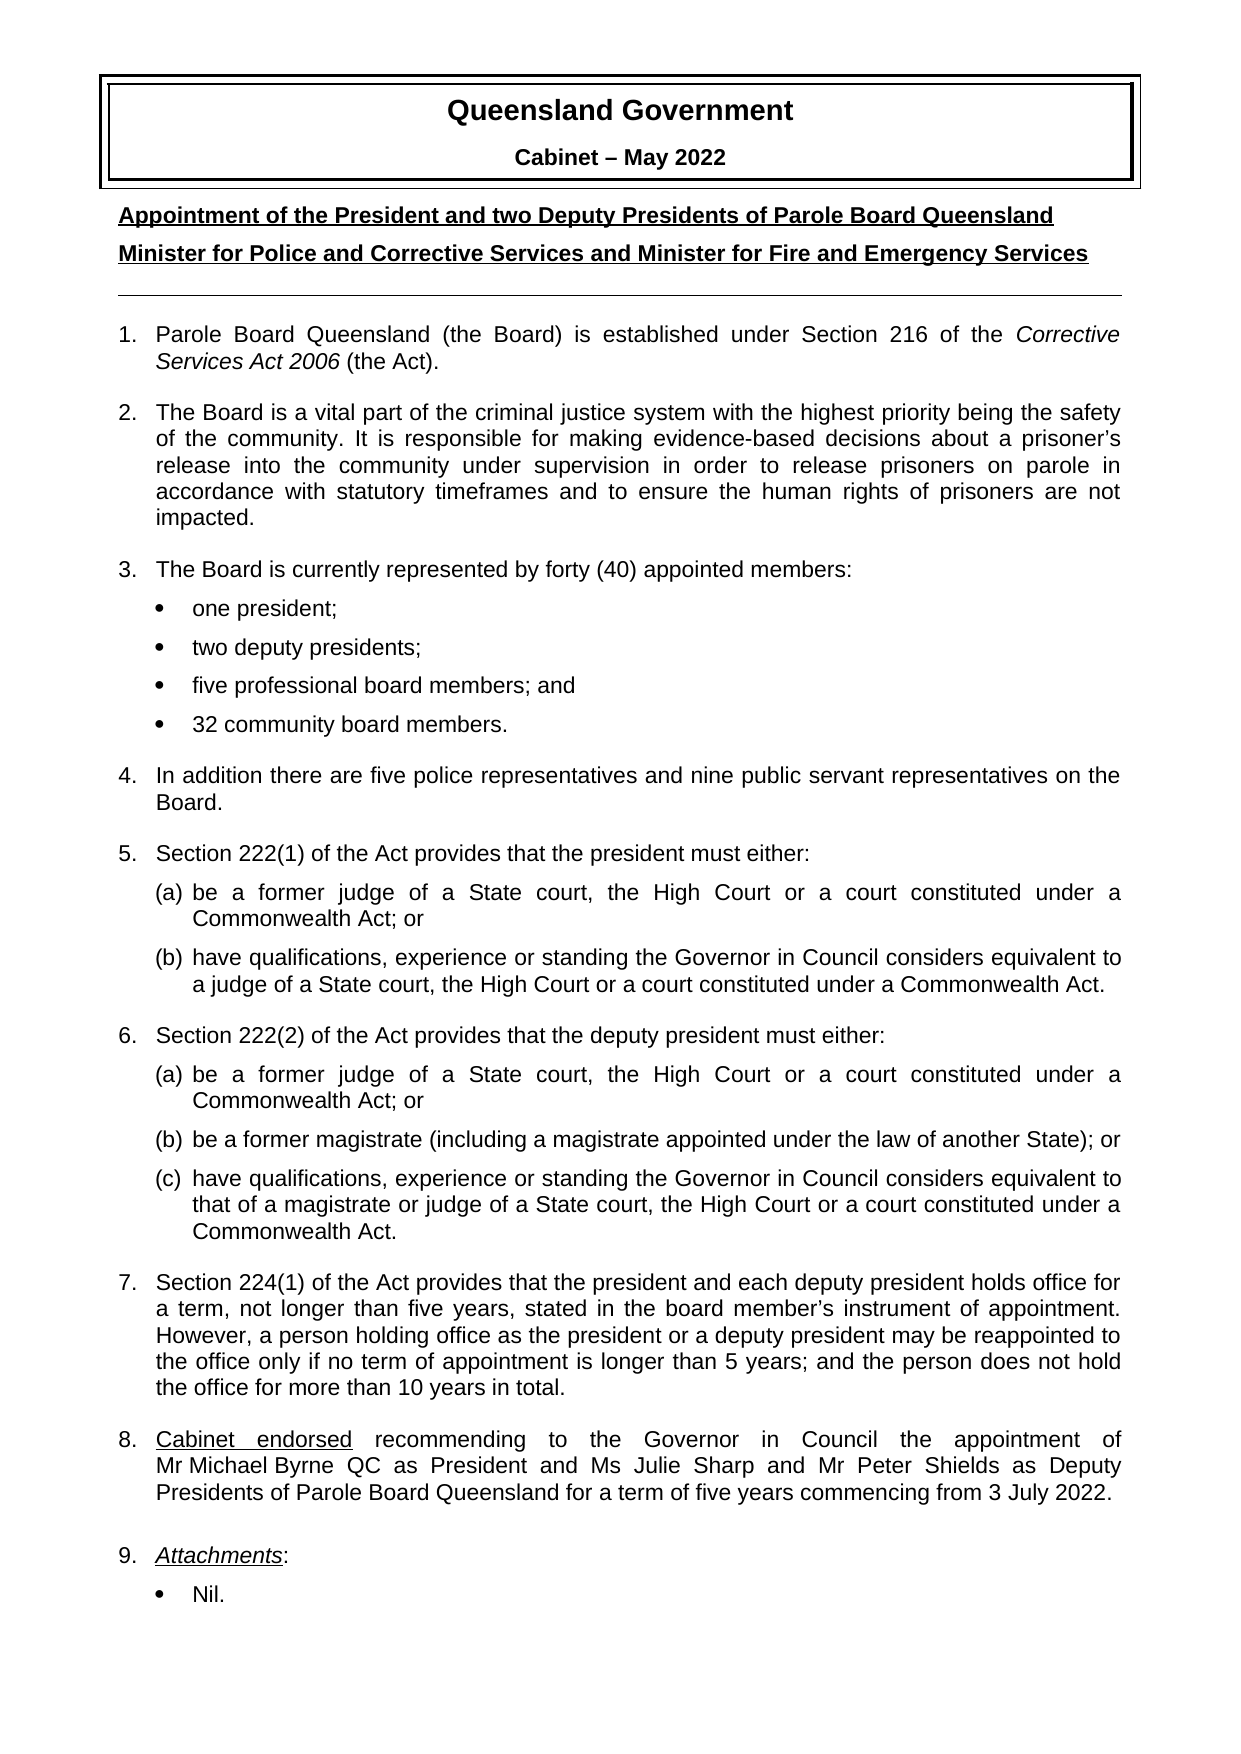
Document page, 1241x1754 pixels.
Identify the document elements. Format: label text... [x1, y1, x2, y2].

list The Board is currently represented by forty (40) appointed members: [118, 556, 1122, 582]
list Section 222(2) of the Act provides that the deputy president must either: [118, 1022, 1122, 1048]
list Section 222(1) of the Act provides that the president must either: [118, 840, 1122, 867]
list two deputy presidents; [155, 633, 1122, 660]
list have qualifications, experience or standing the Governor in Council considers equivalent to a judge of a State court, the High Court or a court constituted under a Commonwealth Act. [155, 944, 1122, 997]
list Nil. [155, 1581, 1122, 1607]
list Section 224(1) of the Act provides that the president and each deputy president holds office for a term, not longer than five years, stated in the board member’s instrument of appointment. However, a person holding office as the president or a deputy president may be reappointed to the office only if no term of appointment is longer than 5 years; and the person does not hold the office for more than 10 years in total. [118, 1269, 1122, 1401]
list one president; [155, 594, 1122, 621]
list The Board is a vital part of the criminal justice system with the highest priority being the safety of the community. It is responsible for making evidence-based decisions about a prisoner’s release into the community under supervision in order to release prisoners on parole in accordance with statutory timeframes and to ensure the human rights of prisoners are not impacted. [118, 399, 1122, 531]
list Cabinet endorsed recommending to the Governor in Council the appointment of Mr Michael Byrne QC as President and Ms Julie Sharp and Mr Peter Shields as Deputy Presidents of Parole Board Queensland for a term of five years commencing from 3 July 2022. [118, 1426, 1122, 1505]
list Attachments: [118, 1542, 1122, 1569]
list be a former judge of a State court, the High Court or a court constituted under a Commonwealth Act; or [155, 879, 1122, 932]
list be a former judge of a State court, the High Court or a court constituted under a Commonwealth Act; or [155, 1061, 1122, 1113]
list Parole Board Queensland (the Board) is established under Section 216 of the Corrective Services Act 2006 (the Act). [118, 321, 1122, 374]
list 32 community board members. [155, 711, 1122, 737]
list have qualifications, experience or standing the Governor in Council considers equivalent to that of a magistrate or judge of a State court, the High Court or a court constituted under a Commonwealth Act. [155, 1165, 1122, 1244]
list In addition there are five police representatives and nine public servant representatives on the Board. [118, 762, 1122, 815]
list be a former magistrate (including a magistrate appointed under the law of another State); or [155, 1126, 1122, 1152]
list five professional board members; and [155, 672, 1122, 699]
